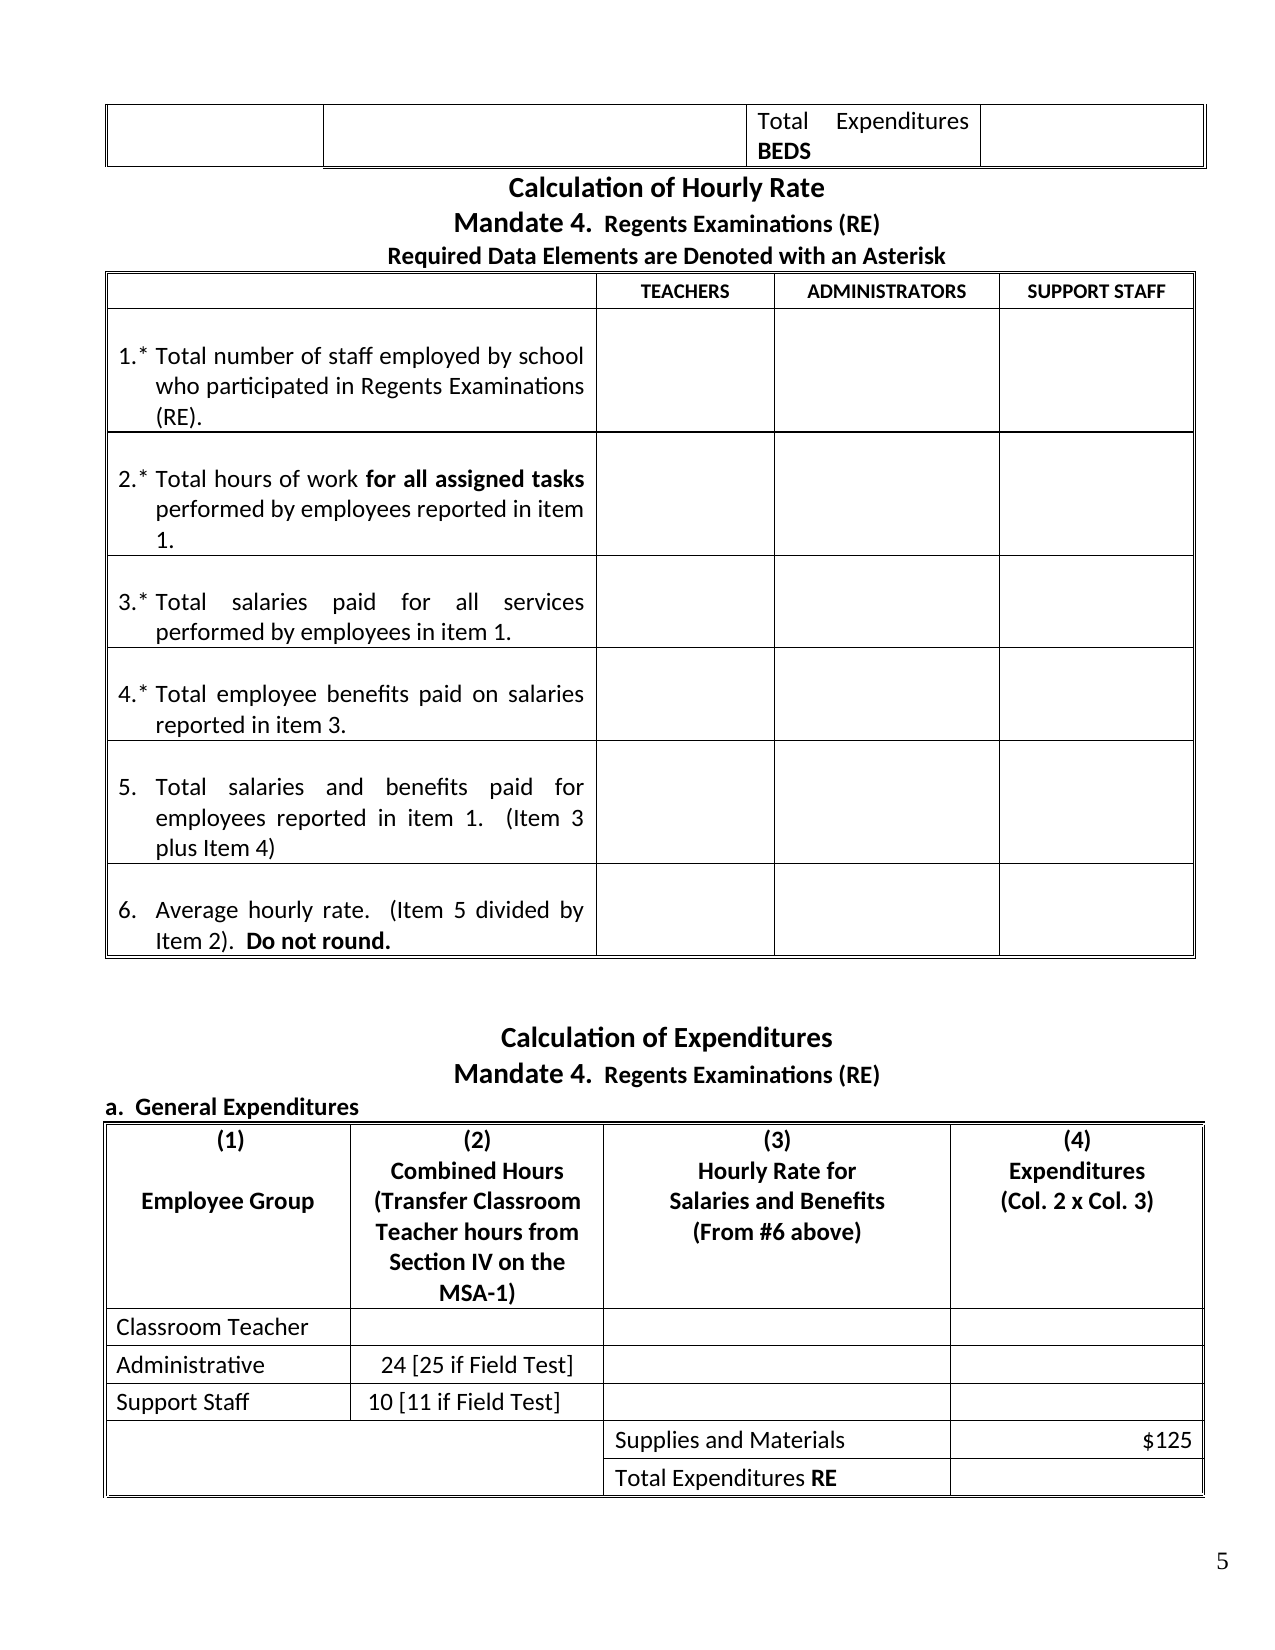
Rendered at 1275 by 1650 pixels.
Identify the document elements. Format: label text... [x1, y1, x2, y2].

table_cell [775, 433, 999, 554]
table_cell [351, 1309, 603, 1345]
table_cell 3.* Total salaries paid for all services performed by employees in item 1. [108, 556, 596, 647]
table_cell [1000, 741, 1193, 863]
table_header (2) Combined Hours (Transfer Classroom Teacher hours from Section IV on the MSA-1) [351, 1125, 603, 1308]
table_cell $125 [951, 1421, 1202, 1458]
table_cell 10 [11 if Field Test] [351, 1384, 603, 1420]
table_cell [775, 556, 999, 647]
table_cell 6. Average hourly rate. (Item 5 divided by Item 2). Do not round. [108, 864, 596, 955]
table_cell 24 [25 if Field Test] [351, 1346, 603, 1383]
table_cell Classroom Teacher [107, 1309, 350, 1345]
table_cell [775, 741, 999, 863]
text Calculation of Hourly Rate [105, 169, 1228, 204]
table_cell [604, 1346, 950, 1383]
table_cell [597, 648, 774, 740]
table_cell Administrative [107, 1346, 350, 1383]
table_cell [951, 1384, 1202, 1420]
text Mandate 4. Regents Examinations (RE) [105, 204, 1228, 240]
table_header TEACHERS [597, 274, 774, 308]
table_cell [775, 648, 999, 740]
table_cell [775, 864, 999, 955]
table_cell [951, 1459, 1204, 1495]
table_cell [951, 1346, 1202, 1383]
table_cell [604, 1309, 950, 1345]
table_cell [597, 433, 774, 554]
table_header (4) Expenditures ( 2 x Col. 3) [951, 1123, 1204, 1308]
table_cell [597, 864, 774, 955]
table_cell 2.* Total hours of work for all assigned tasks performed by employees reported in item 1. [108, 433, 596, 554]
table_cell [597, 309, 774, 431]
table_header (3) Hourly Rate for Salaries and Benefits (From #6 above) [604, 1125, 950, 1308]
table_cell 5. Total salaries and benefits paid for employees reported in item 1. (Item 3 plus Item 4) [108, 741, 596, 863]
table_cell [775, 309, 999, 431]
table_cell [951, 1309, 1202, 1345]
table_cell [604, 1384, 950, 1420]
table_cell Total Expenditures RE [604, 1459, 950, 1495]
table_header (1) Employee Group [107, 1125, 350, 1308]
table_cell Supplies and Materials [604, 1421, 950, 1458]
text Mandate 4. Regents Examinations (RE) [105, 1055, 1228, 1091]
table_cell [1000, 556, 1193, 647]
table_cell [107, 1421, 603, 1495]
table_cell Total Expenditures BEDS [747, 105, 980, 166]
table_header [108, 274, 596, 308]
table_cell [1000, 648, 1193, 740]
table_cell 4.* Total employee benefits paid on salaries reported in item 3. [108, 648, 596, 740]
table_header [1204, 1121, 1232, 1495]
table_cell 1.* Total number of staff employed by school who participated in Regents Examinations (RE). [108, 309, 596, 431]
table_cell Support Staff [107, 1384, 350, 1420]
text a. General Expenditures [105, 1091, 1228, 1121]
table_cell [1000, 433, 1193, 554]
table_cell [597, 556, 774, 647]
table_header SUPPORT STAFF [1000, 274, 1193, 308]
table_cell [324, 105, 746, 166]
text Calculation of Expenditures [105, 1019, 1228, 1055]
table_cell [981, 105, 1203, 166]
text Required Data Elements are Denoted with an Asterisk [105, 240, 1228, 271]
table_cell [597, 741, 774, 863]
table_cell [1000, 864, 1193, 955]
table_header ADMINISTRATORS [775, 274, 999, 308]
table_cell [1000, 309, 1193, 431]
